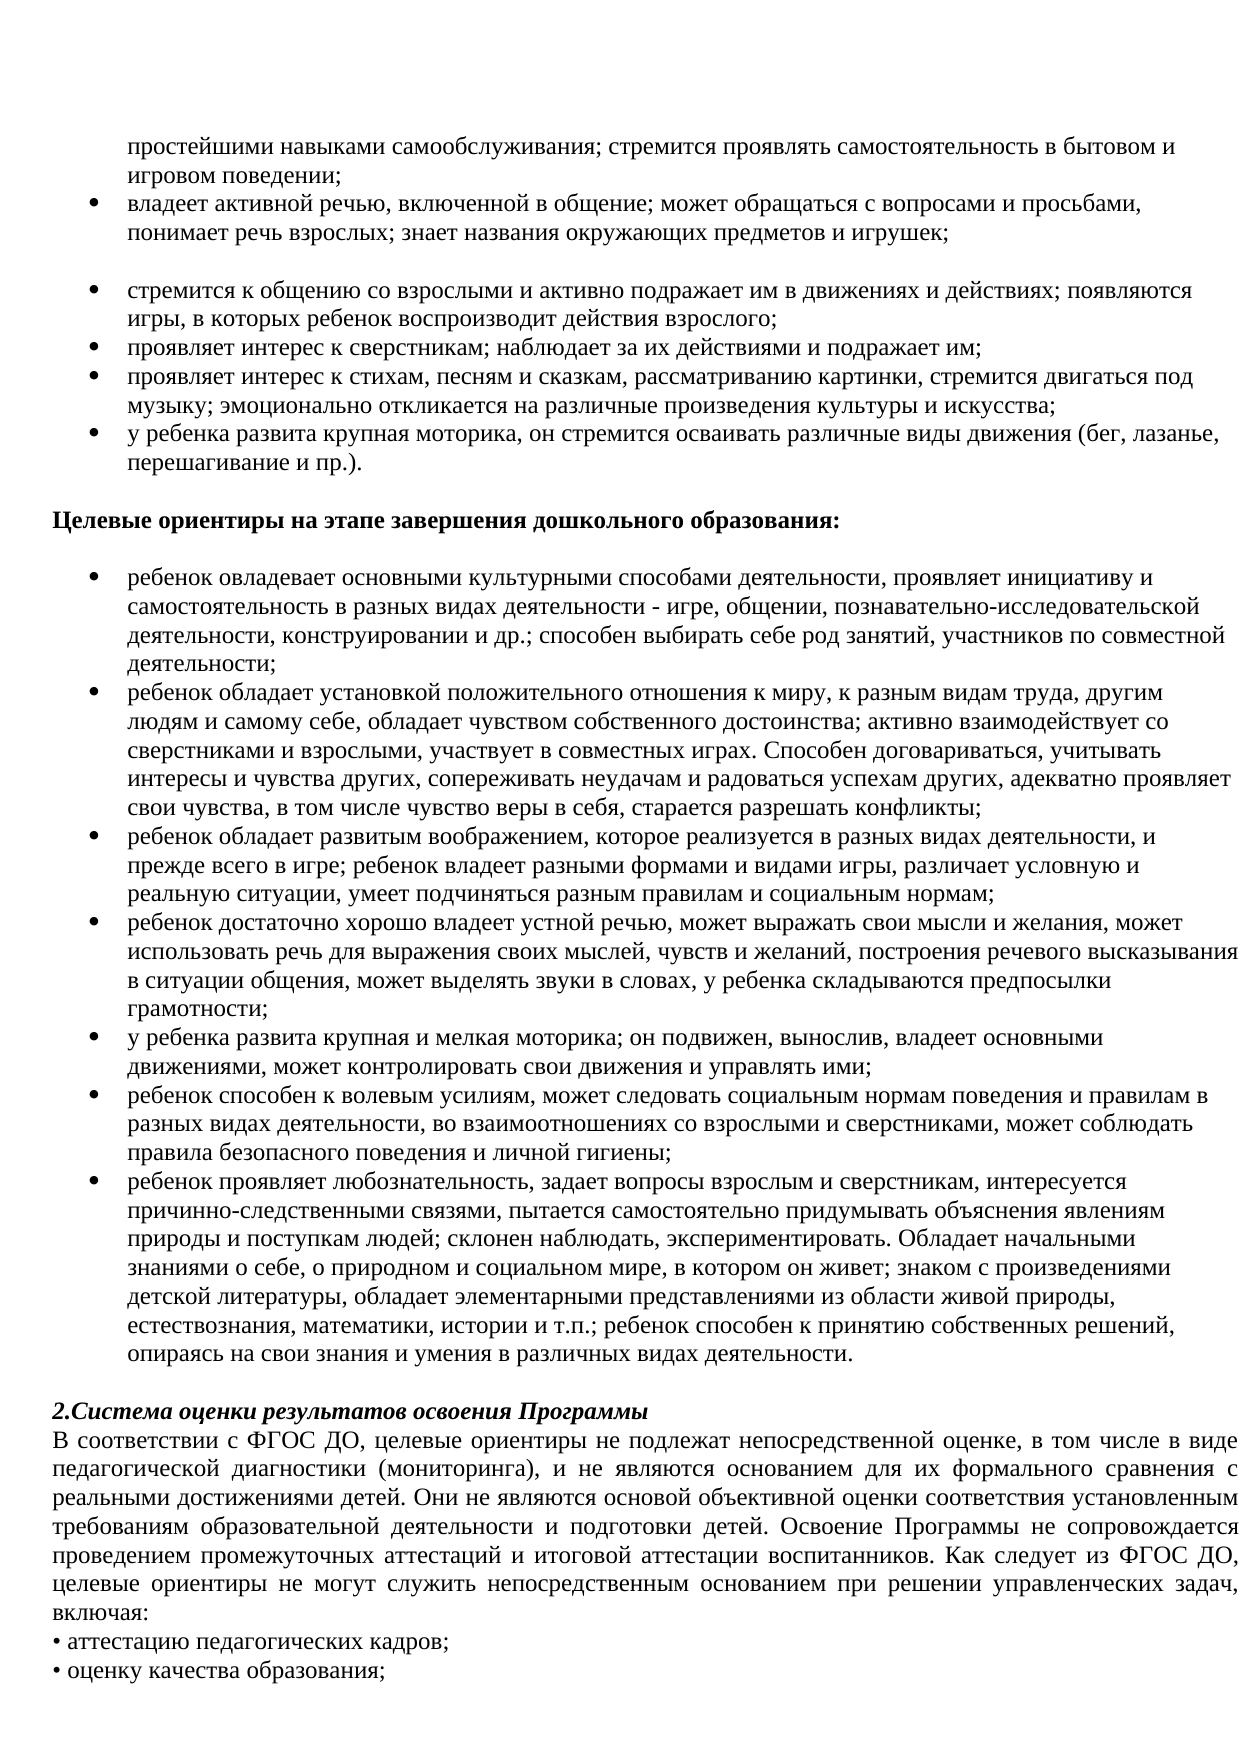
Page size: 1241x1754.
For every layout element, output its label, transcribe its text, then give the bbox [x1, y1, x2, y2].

list проявляет интерес к сверстникам; наблюдает за их действиями и подражает им; [89, 332, 1240, 361]
list владеет активной речью, включенной в общение; может обращаться с вопросами и просьбами, понимает речь взрослых; знает названия окружающих предметов и игрушек; [89, 188, 1240, 246]
list у ребенка развита крупная моторика, он стремится осваивать различные виды движения (бег, лазанье, перешагивание и пр.). [89, 418, 1240, 476]
list ребенок способен к волевым усилиям, может следовать социальным нормам поведения и правилам в разных видах деятельности, во взаимоотношениях со взрослыми и сверстниками, может соблюдать правила безопасного поведения и личной гигиены; [89, 1080, 1240, 1166]
list ребенок обладает развитым воображением, которое реализуется в разных видах деятельности, и прежде всего в игре; ребенок владеет разными формами и видами игры, различает условную и реальную ситуации, умеет подчиняться разным правилам и социальным нормам; [89, 821, 1240, 907]
list ребенок проявляет любознательность, задает вопросы взрослым и сверстникам, интересуется причинно-следственными связями, пытается самостоятельно придумывать объяснения явлениям природы и поступкам людей; склонен наблюдать, экспериментировать. Обладает начальными знаниями о себе, о природном и социальном мире, в котором он живет; знаком с произведениями детской литературы, обладает элементарными представлениями из области живой природы, естествознания, математики, истории и т.п.; ребенок способен к принятию собственных решений, опираясь на свои знания и умения в различных видах деятельности. [89, 1166, 1240, 1367]
list ребенок обладает установкой положительного отношения к миру, к разным видам труда, другим людям и самому себе, обладает чувством собственного достоинства; активно взаимодействует со сверстниками и взрослыми, участвует в совместных играх. Способен договариваться, учитывать интересы и чувства других, сопереживать неудачам и радоваться успехам других, адекватно проявляет свои чувства, в том числе чувство веры в себя, старается разрешать конфликты; [89, 677, 1240, 821]
text В соответствии с ФГОС ДО, целевые ориентиры не подлежат непосредственной оценке, в том числе в виде педагогической диагностики (мониторинга), и не являются основанием для их формального сравнения с реальными достижениями детей. Они не являются основой объективной оценки соответствия установленным требованиям образовательной деятельности и подготовки детей. Освоение Программы не сопровождается проведением промежуточных аттестаций и итоговой аттестации воспитанников. Как следует из ФГОС ДО, целевые ориентиры не могут служить непосредственным основанием при решении управленческих задач, включая: [52, 1425, 1240, 1626]
text • оценку качества образования; [52, 1655, 1240, 1683]
list ребенок овладевает основными культурными способами деятельности, проявляет инициативу и самостоятельность в разных видах деятельности - игре, общении, познавательно-исследовательской деятельности, конструировании и др.; способен выбирать себе род занятий, участников по совместной деятельности; [89, 562, 1240, 677]
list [89, 131, 1240, 188]
text Целевые ориентиры на этапе завершения дошкольного образования: [52, 505, 1240, 533]
list у ребенка развита крупная и мелкая моторика; он подвижен, вынослив, владеет основными движениями, может контролировать свои движения и управлять ими; [89, 1022, 1240, 1080]
list проявляет интерес к стихам, песням и сказкам, рассматриванию картинки, стремится двигаться под музыку; эмоционально откликается на различные произведения культуры и искусства; [89, 361, 1240, 418]
list стремится к общению со взрослыми и активно подражает им в движениях и действиях; появляются игры, в которых ребенок воспроизводит действия взрослого; [89, 275, 1240, 332]
text 2.Система оценки результатов освоения Программы [52, 1396, 1240, 1425]
list ребенок достаточно хорошо владеет устной речью, может выражать свои мысли и желания, может использовать речь для выражения своих мыслей, чувств и желаний, построения речевого высказывания в ситуации общения, может выделять звуки в словах, у ребенка складываются предпосылки грамотности; [89, 907, 1240, 1022]
text • аттестацию педагогических кадров; [52, 1626, 1240, 1655]
